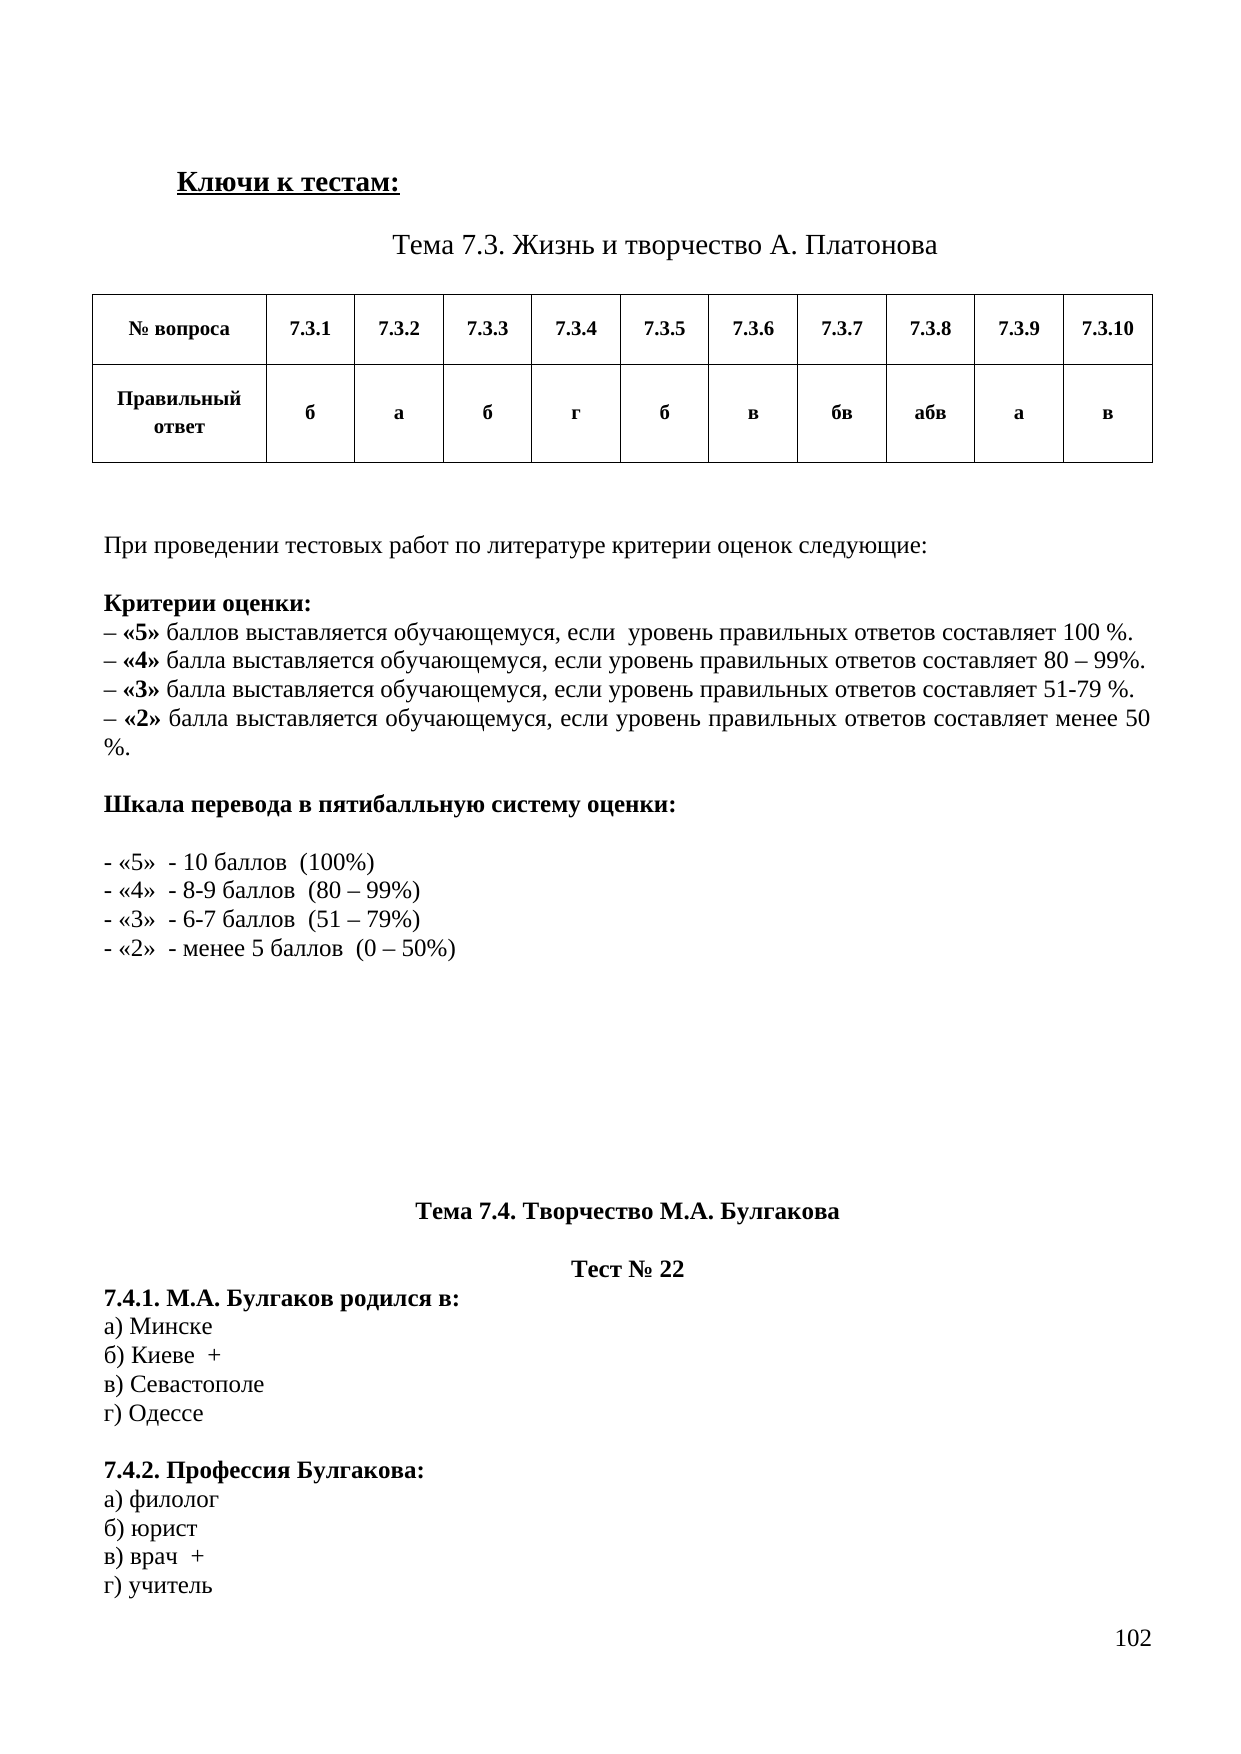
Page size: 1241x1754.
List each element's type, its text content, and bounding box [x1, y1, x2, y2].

text а) филолог [103, 1484, 1152, 1513]
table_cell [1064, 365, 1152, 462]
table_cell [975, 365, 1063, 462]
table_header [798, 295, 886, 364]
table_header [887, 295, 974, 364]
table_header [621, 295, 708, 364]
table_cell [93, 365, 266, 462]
text - «5» - 10 баллов (100%) [103, 847, 1152, 875]
text – «3» балла выставляется обучающемуся, если уровень правильных ответов составляет 51-79 %. [103, 674, 1152, 703]
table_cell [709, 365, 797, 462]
text Тема 7.4. Творчество М.А. Булгакова [103, 1196, 1152, 1225]
text г) учитель [103, 1570, 1152, 1599]
text Критерии оценки: [103, 588, 1152, 617]
text 7.4.1. М.А. Булгаков родился в: [103, 1283, 1152, 1311]
text - «4» - 8-9 баллов (80 – 99%) [103, 875, 1152, 904]
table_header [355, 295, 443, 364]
text При проведении тестовых работ по литературе критерии оценок следующие: [103, 530, 1152, 559]
text Тест № 22 [103, 1254, 1152, 1283]
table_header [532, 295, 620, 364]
text в) врач + [103, 1541, 1152, 1570]
text а) Минске [103, 1311, 1152, 1340]
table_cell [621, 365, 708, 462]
text б) Киеве + [103, 1340, 1152, 1369]
text – «4» балла выставляется обучающемуся, если уровень правильных ответов составляет 80 – 99%. [103, 645, 1152, 674]
text г) Одессе [103, 1398, 1152, 1426]
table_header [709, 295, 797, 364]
text - «2» - менее 5 баллов (0 – 50%) [103, 933, 1152, 962]
text – «2» балла выставляется обучающемуся, если уровень правильных ответов составляет менее 50 %. [103, 703, 1152, 760]
text 7.4.2. Профессия Булгакова: [103, 1455, 1152, 1484]
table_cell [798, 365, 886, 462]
text – «5» баллов выставляется обучающемуся, если уровень правильных ответов составляет 100 %. [103, 617, 1152, 645]
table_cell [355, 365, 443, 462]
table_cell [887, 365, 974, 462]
text в) Севастополе [103, 1369, 1152, 1398]
text Шкала перевода в пятибалльную систему оценки: [103, 789, 1152, 818]
text - «3» - 6-7 баллов (51 – 79%) [103, 904, 1152, 933]
text б) юрист [103, 1513, 1152, 1541]
text Ключи к тестам: [103, 164, 1152, 198]
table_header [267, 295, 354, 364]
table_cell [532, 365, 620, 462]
text Тема 7.3. Жизнь и творчество А. Платонова [103, 227, 1152, 261]
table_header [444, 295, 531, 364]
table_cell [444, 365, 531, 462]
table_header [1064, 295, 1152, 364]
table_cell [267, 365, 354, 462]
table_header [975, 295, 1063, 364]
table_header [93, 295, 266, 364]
